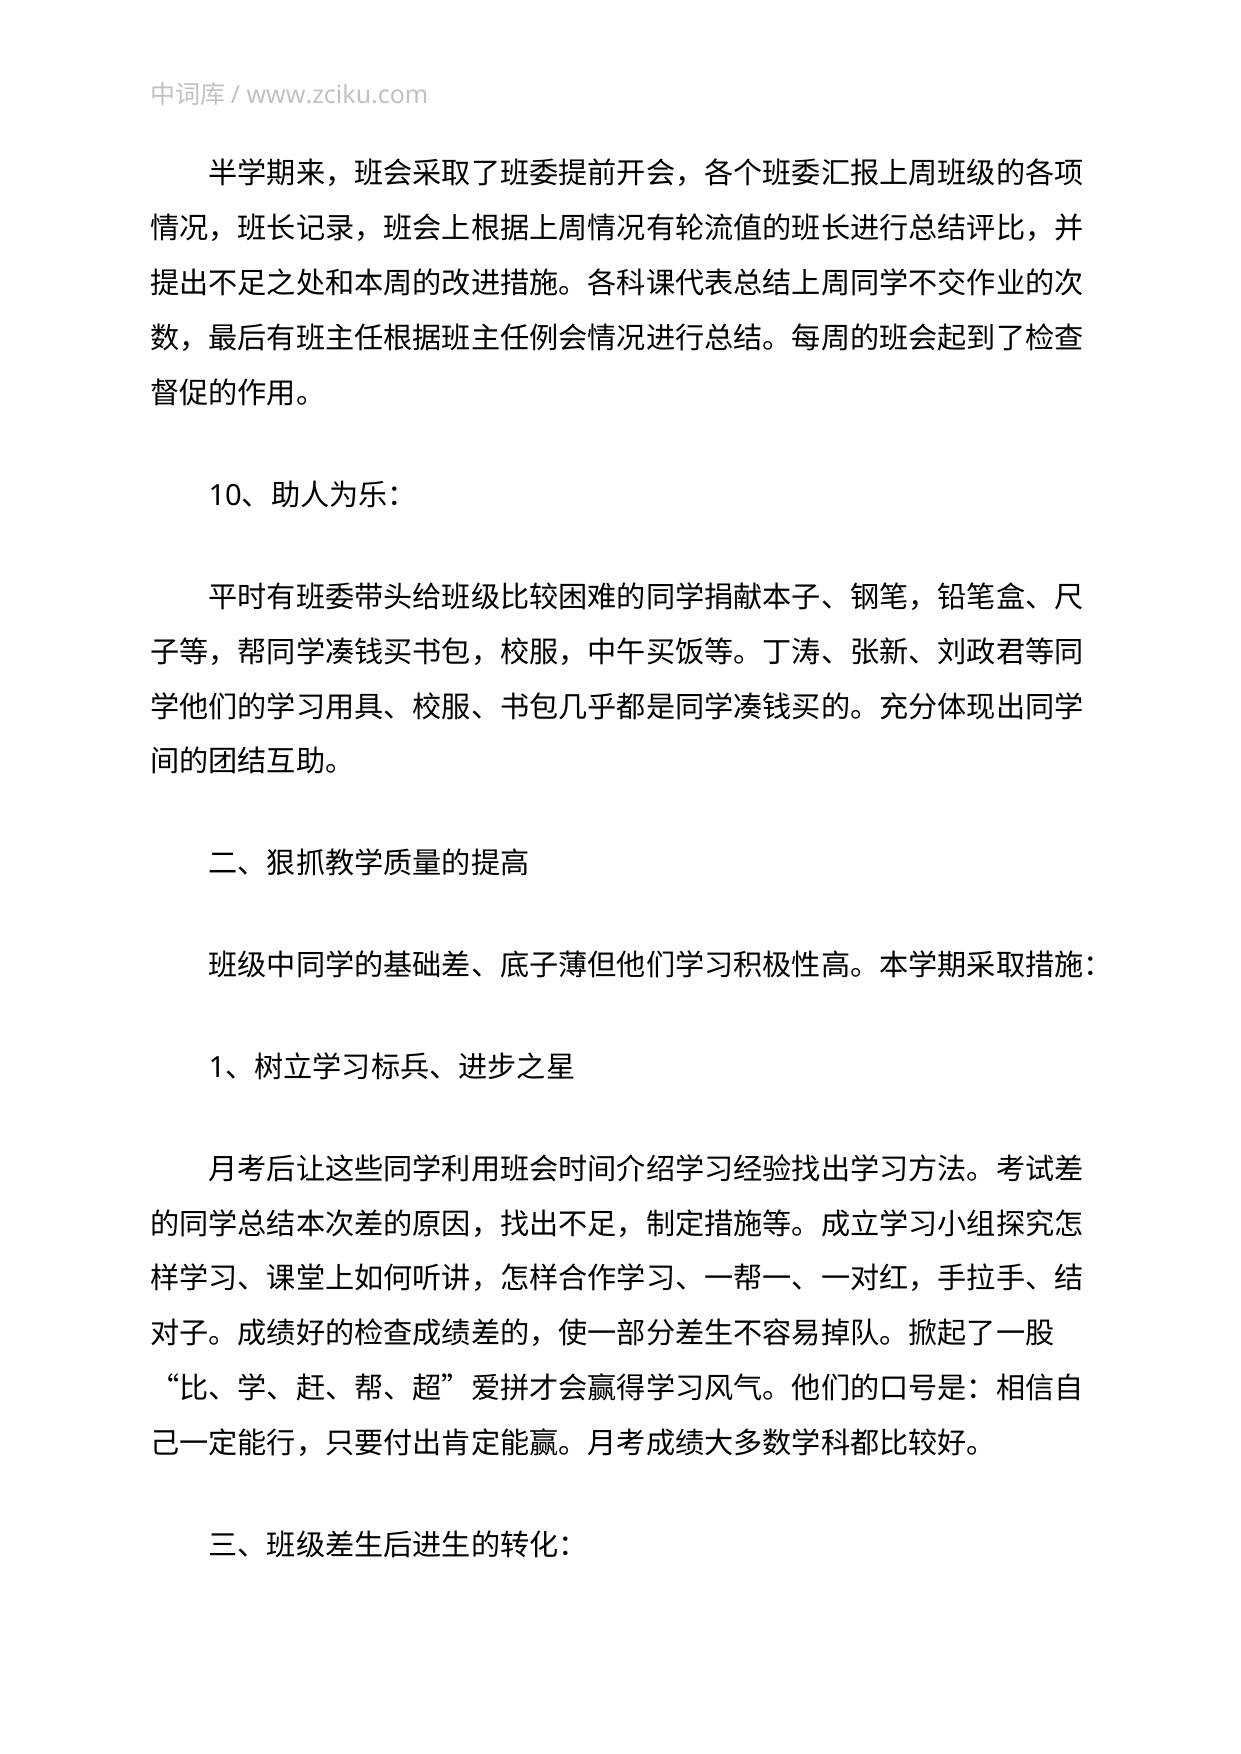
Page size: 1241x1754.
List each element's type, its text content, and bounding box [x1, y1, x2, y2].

text 班级中同学的基础差、底子薄但他们学习积极性高。本学期采取措施： [150, 942, 1090, 984]
text 1、树立学习标兵、进步之星 [150, 1043, 1090, 1086]
text 半学期来，班会采取了班委提前开会，各个班委汇报上周班级的各项情况，班长记录，班会上根据上周情况有轮流值的班长进行总结评比，并提出不足之处和本周的改进措施。各科课代表总结上周同学不交作业的次数，最后有班主任根据班主任例会情况进行总结。每周的班会起到了检查督促的作用。 [150, 150, 1090, 412]
text 月考后让这些同学利用班会时间介绍学习经验找出学习方法。考试差的同学总结本次差的原因，找出不足，制定措施等。成立学习小组探究怎样学习、课堂上如何听讲，怎样合作学习、一帮一、一对红，手拉手、结对子。成绩好的检查成绩差的，使一部分差生不容易掉队。掀起了一股“比、学、赶、帮、超”爱拼才会赢得学习风气。他们的口号是：相信自己一定能行，只要付出肯定能赢。月考成绩大多数学科都比较好。 [150, 1145, 1090, 1462]
text 三、班级差生后进生的转化： [150, 1522, 1090, 1564]
text 平时有班委带头给班级比较困难的同学捐献本子、钢笔，铅笔盒、尺子等，帮同学凑钱买书包，校服，中午买饭等。丁涛、张新、刘政君等同学他们的学习用具、校服、书包几乎都是同学凑钱买的。充分体现出同学间的团结互助。 [150, 573, 1090, 780]
text 10、助人为乐： [150, 471, 1090, 514]
text 二、狠抓教学质量的提高 [150, 840, 1090, 882]
